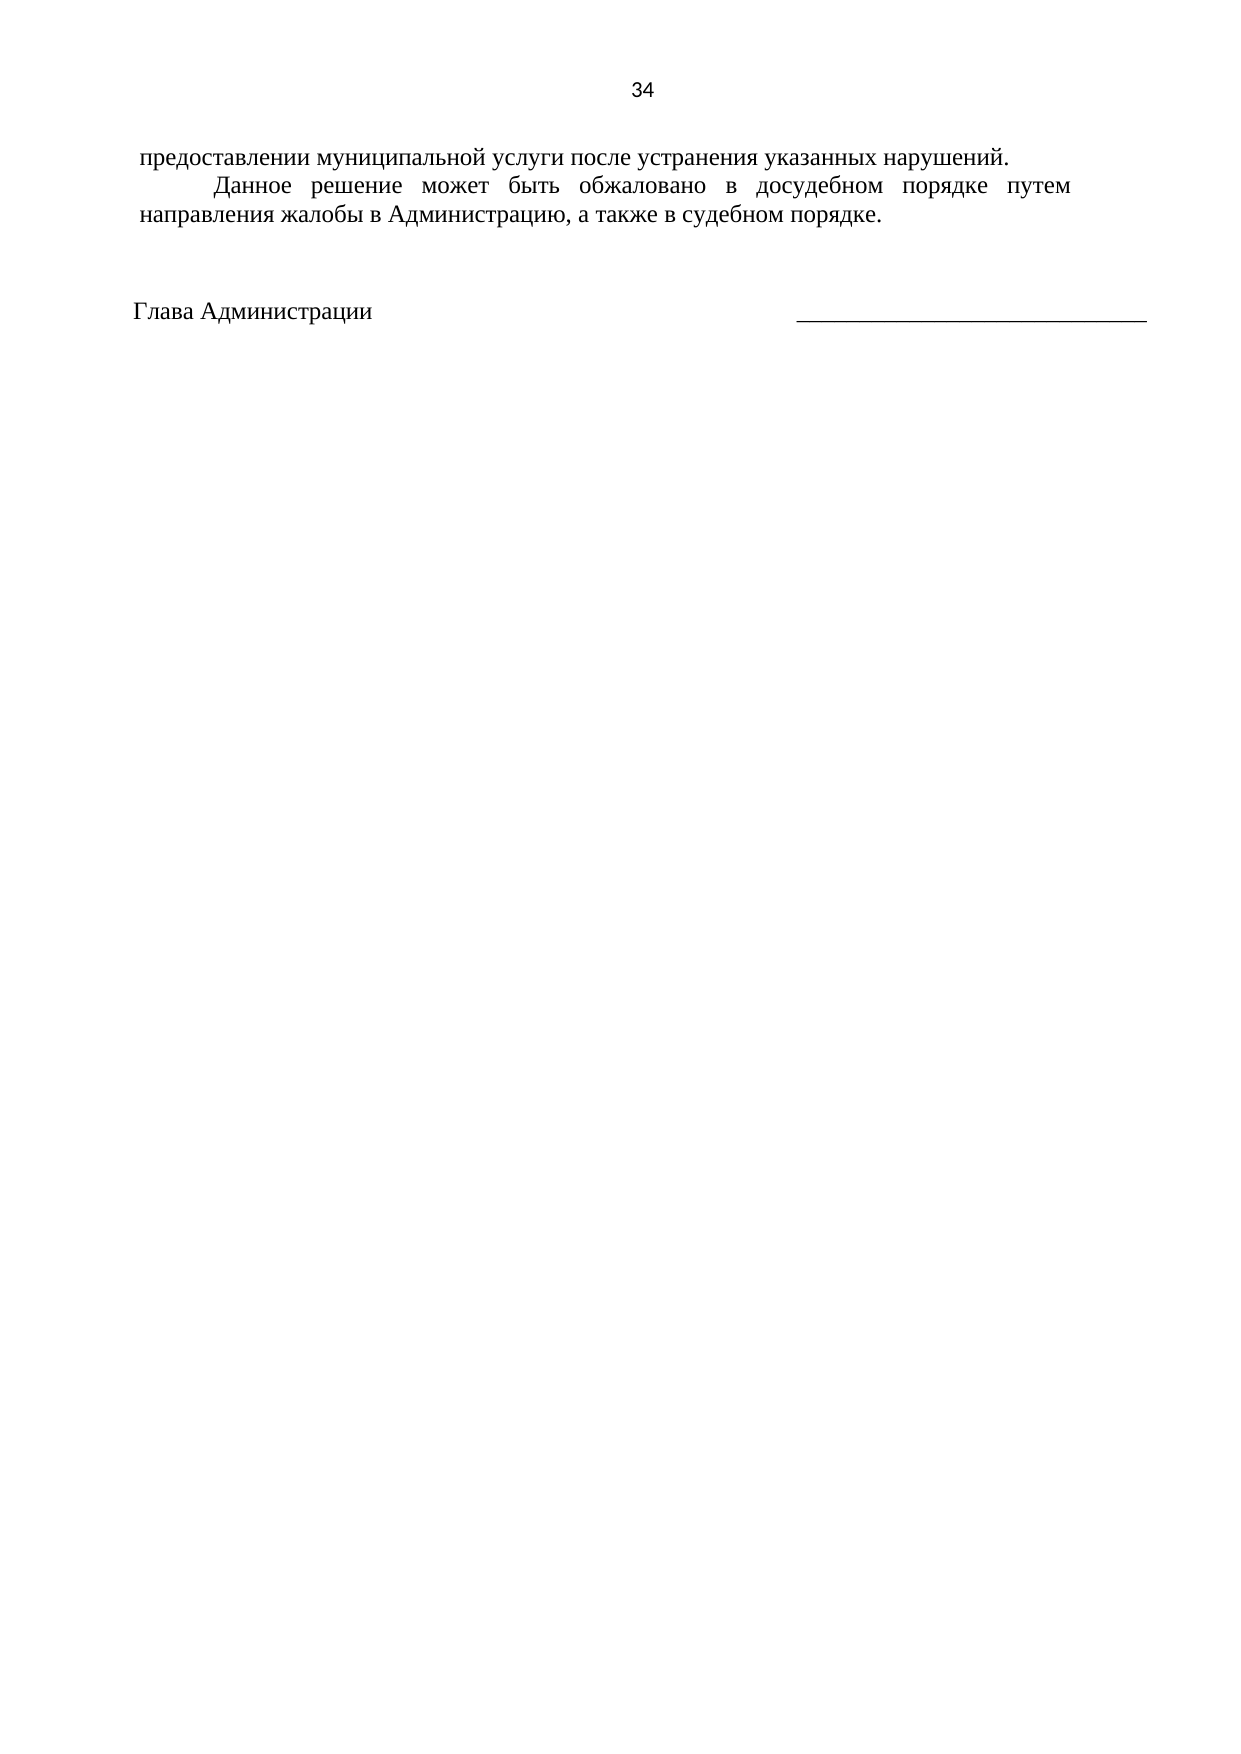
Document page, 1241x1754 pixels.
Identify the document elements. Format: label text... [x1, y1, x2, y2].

text Глава Администрации ____________________________ [133, 296, 1152, 325]
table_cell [133, 131, 1078, 238]
